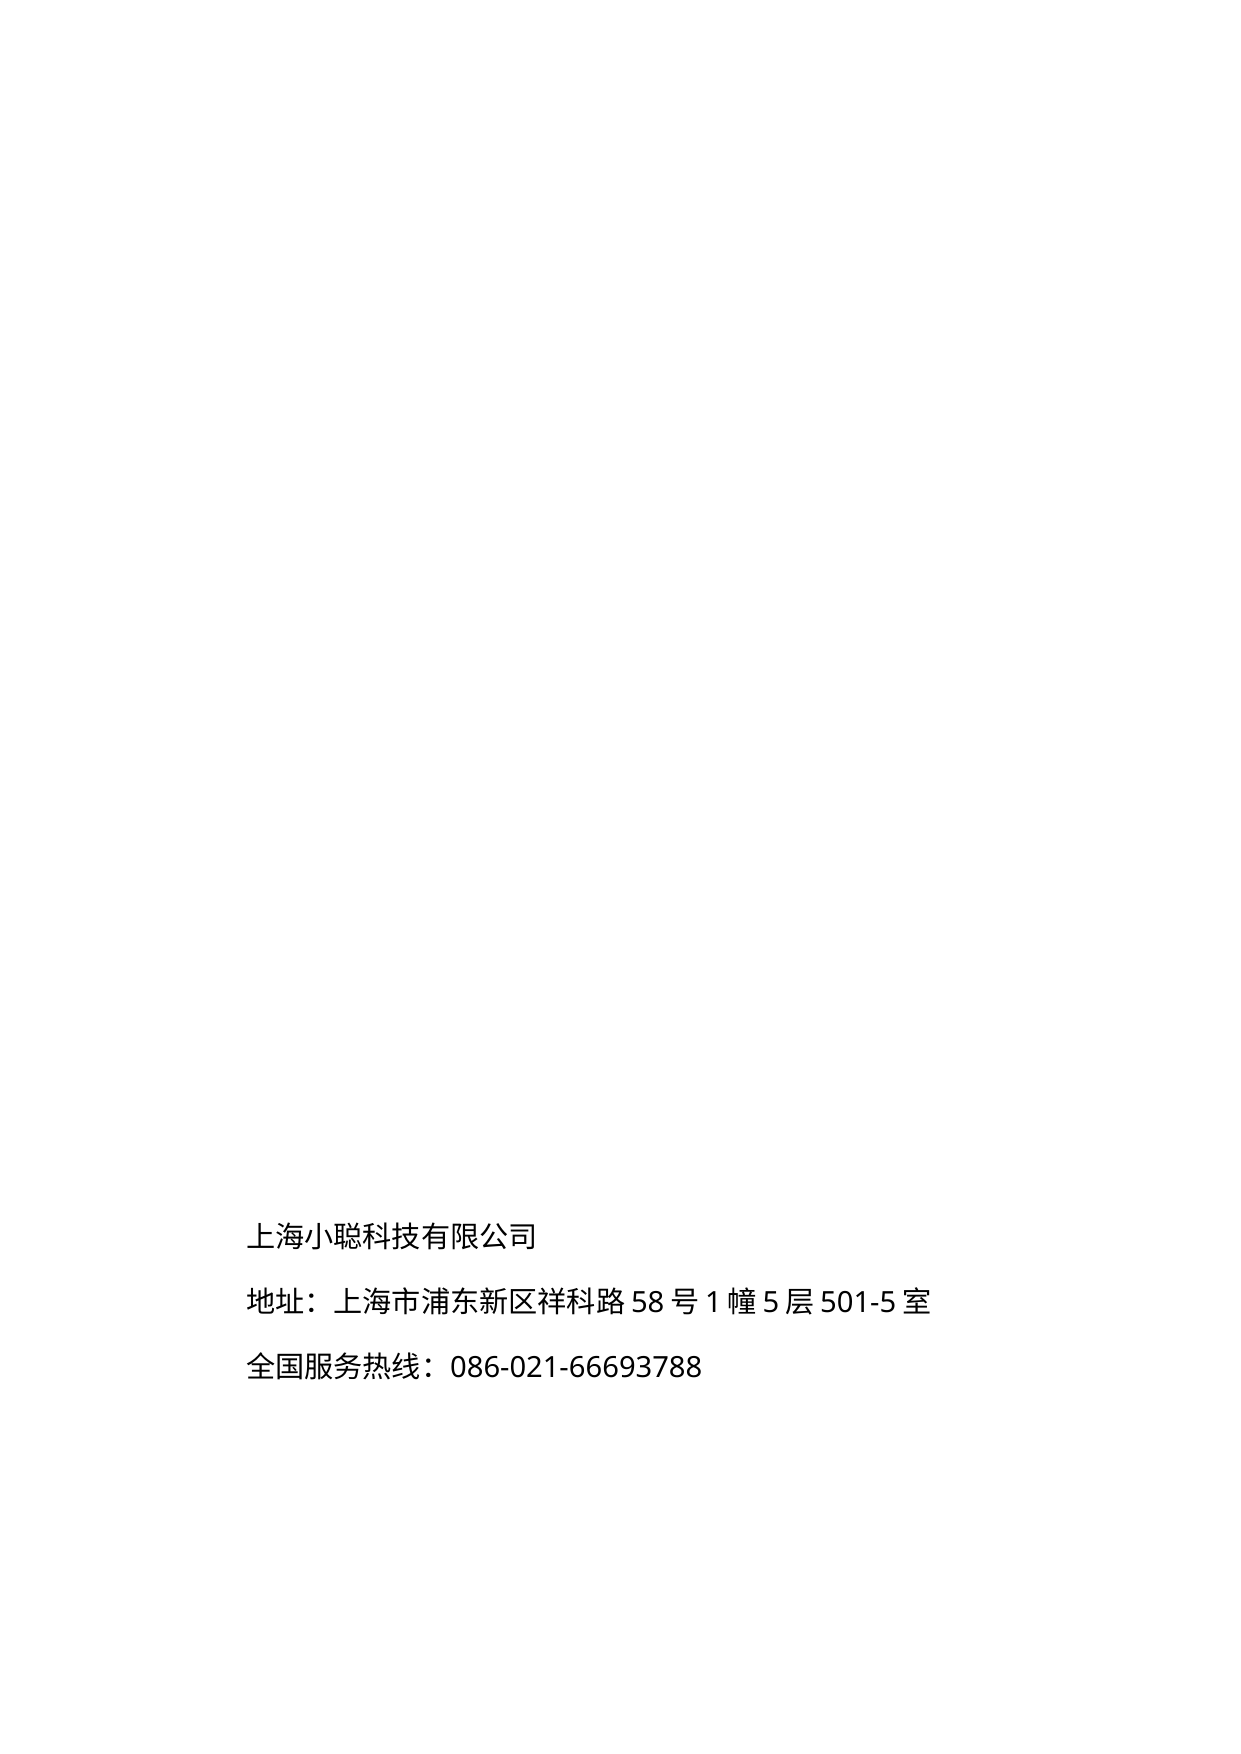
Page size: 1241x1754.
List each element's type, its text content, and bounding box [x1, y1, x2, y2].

text 上海小聪科技有限公司 [187, 1202, 1053, 1267]
text 全国服务热线：086-021-66693788 [187, 1332, 1053, 1397]
text 地址：上海市浦东新区祥科路58号1幢5层501-5室 [187, 1267, 1053, 1332]
